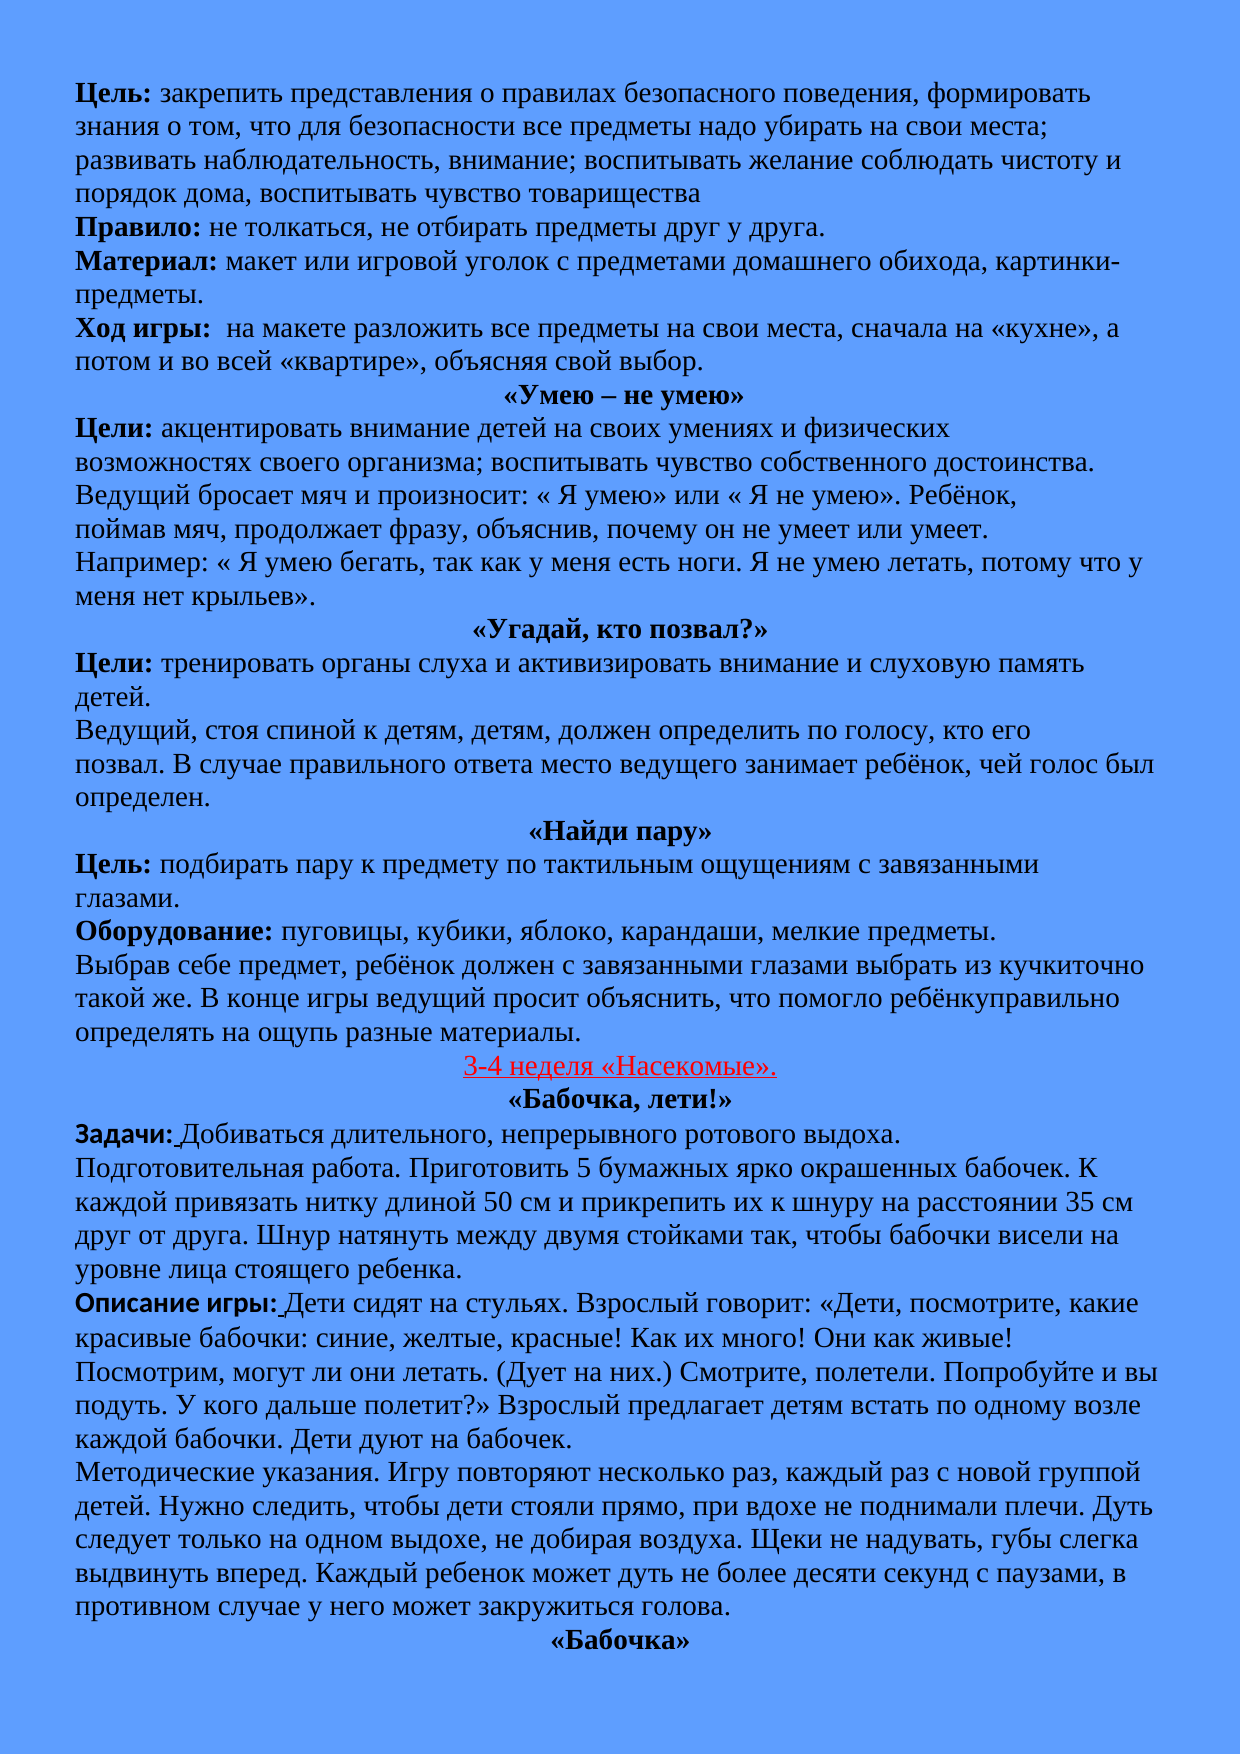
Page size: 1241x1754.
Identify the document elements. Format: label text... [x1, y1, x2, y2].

text Материал: макет или игровой уголок с предметами домашнего обихода, картинки-предметы. [75, 243, 1165, 310]
text Цель: подбирать пару к предмету по тактильным ощущениям с завязанными [75, 846, 1165, 880]
text позвал. В случае правильного ответа место ведущего занимает ребёнок, чей голос был определен. [75, 746, 1165, 813]
text «Умею – не умею» [75, 377, 1165, 410]
text Правило: не толкаться, не отбирать предметы друг у друга. [75, 209, 1165, 243]
text Цель: закрепить представления о правилах безопасного поведения, формировать знания о том, что для безопасности все предметы надо убирать на свои места; развивать наблюдательность, внимание; воспитывать желание соблюдать чистоту и порядок дома, воспитывать чувство товарищества [75, 75, 1165, 209]
text Оборудование: пуговицы, кубики, яблоко, карандаши, мелкие предметы. [75, 913, 1165, 947]
text Например: « Я умею бегать, так как у меня есть ноги. Я не умею летать, потому что у меня нет крыльев». [75, 544, 1165, 612]
text 3-4 неделя «Насекомые». [75, 1048, 1165, 1081]
text поймав мяч, продолжает фразу, объяснив, почему он не умеет или умеет. [75, 511, 1165, 544]
text глазами. [75, 880, 1165, 913]
text «Угадай, кто позвал?» [75, 612, 1165, 645]
text Ведущий, стоя спиной к детям, детям, должен определить по голосу, кто его [75, 712, 1165, 746]
text «Бабочка» [75, 1622, 1165, 1656]
text Выбрав себе предмет, ребёнок должен с завязанными глазами выбрать из кучкиточно такой же. В конце игры ведущий просит объяснить, что помогло ребёнкуправильно определять на ощупь разные материалы. [75, 947, 1165, 1048]
text Цели: тренировать органы слуха и активизировать внимание и слуховую память детей. [75, 645, 1165, 712]
text Цели: акцентировать внимание детей на своих умениях и физических [75, 410, 1165, 444]
text «Бабочка, лети!» [75, 1081, 1165, 1115]
text Задачи: Добиваться длительного, непрерывного ротового выдоха. Подготовительная работа. Приготовить 5 бумажных ярко окрашенных бабочек. К каждой привязать нитку длиной 50 см и прикрепить их к шнуру на расстоянии 35 см друг от друга. Шнур натянуть между двумя стойками так, чтобы бабочки висели на уровне лица стоящего ребенка. Описание игры: Дети сидят на стульях. Взрослый говорит: «Дети, посмотрите, какие красивые бабочки: синие, желтые, красные! Как их много! Они как живые! Посмотрим, могут ли они летать. (Дует на них.) Смотрите, полетели. Попробуйте и вы подуть. У кого дальше полетит?» Взрослый предлагает детям встать по одному возле каждой бабочки. Дети дуют на бабочек. Методические указания. Игру повторяют несколько раз, каждый раз с новой группой детей. Нужно следить, чтобы дети стояли прямо, при вдохе не поднимали плечи. Дуть следует только на одном выдохе, не добирая воздуха. Щеки не надувать, губы слегка выдвинуть вперед. Каждый ребенок может дуть не более десяти секунд с паузами, в противном случае у него может закружиться голова. [75, 1115, 1165, 1622]
text возможностях своего организма; воспитывать чувство собственного достоинства. [75, 444, 1165, 477]
text Ведущий бросает мяч и произносит: « Я умею» или « Я не умею». Ребёнок, [75, 477, 1165, 511]
text Ход игры: на макете разложить все предметы на свои места, сначала на «кухне», а потом и во всей «квартире», объясняя свой выбор. [75, 310, 1165, 377]
text «Найди пару» [75, 813, 1165, 846]
